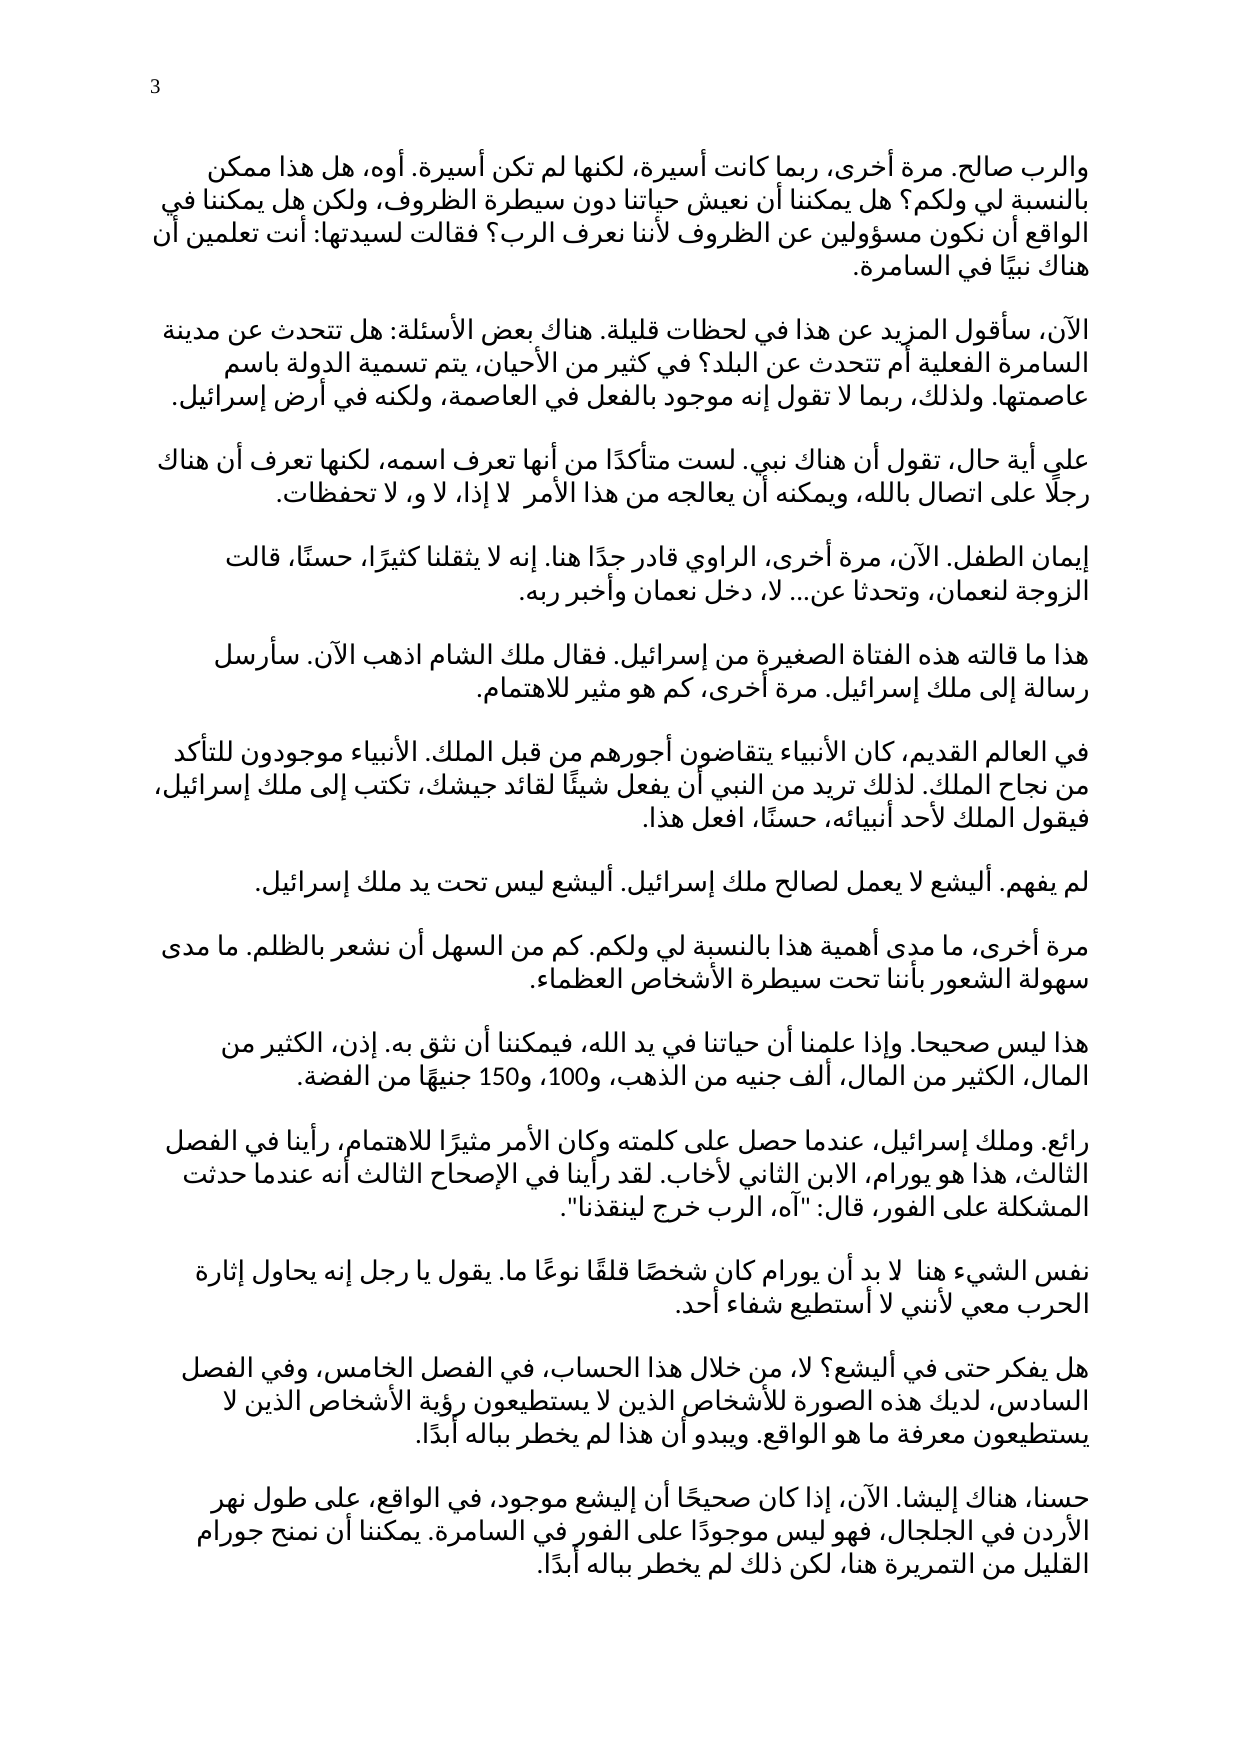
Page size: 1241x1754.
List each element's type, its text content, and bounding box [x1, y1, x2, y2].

text مرة أخرى، ما مدى أهمية هذا بالنسبة لي ولكم. كم من السهل أن نشعر بالظلم. ما مدى سهولة الشعور بأننا تحت سيطرة الأشخاص العظماء. [150, 929, 1090, 995]
text في العالم القديم، كان الأنبياء يتقاضون أجورهم من قبل الملك. الأنبياء موجودون للتأكد من نجاح الملك. لذلك تريد من النبي أن يفعل شيئًا لقائد جيشك، تكتب إلى ملك إسرائيل، فيقول الملك لأحد أنبيائه، حسنًا، افعل هذا. [150, 735, 1090, 834]
text إيمان الطفل. الآن، مرة أخرى، الراوي قادر جدًا هنا. إنه لا يثقلنا كثيرًا، حسنًا، قالت الزوجة لنعمان، وتحدثا عن... لا، دخل نعمان وأخبر ربه. [150, 541, 1090, 607]
text على أية حال، تقول أن هناك نبي. لست متأكدًا من أنها تعرف اسمه، لكنها تعرف أن هناك رجلًا على اتصال بالله، ويمكنه أن يعالجه من هذا الأمر. لا إذا، لا و، لا تحفظات. [150, 443, 1090, 509]
text رائع. وملك إسرائيل، عندما حصل على كلمته وكان الأمر مثيرًا للاهتمام، رأينا في الفصل الثالث، هذا هو يورام، الابن الثاني لأخاب. لقد رأينا في الإصحاح الثالث أنه عندما حدثت المشكلة على الفور، قال: "آه، الرب خرج لينقذنا". [150, 1124, 1090, 1223]
text نفس الشيء هنا. لا بد أن يورام كان شخصًا قلقًا نوعًا ما. يقول يا رجل إنه يحاول إثارة الحرب معي لأنني لا أستطيع شفاء أحد. [150, 1254, 1090, 1320]
text هل يفكر حتى في أليشع؟ لا، من خلال هذا الحساب، في الفصل الخامس، وفي الفصل السادس، لديك هذه الصورة للأشخاص الذين لا يستطيعون رؤية الأشخاص الذين لا يستطيعون معرفة ما هو الواقع. ويبدو أن هذا لم يخطر بباله أبدًا. [150, 1351, 1090, 1450]
text هذا ما قالته هذه الفتاة الصغيرة من إسرائيل. فقال ملك الشام اذهب الآن. سأرسل رسالة إلى ملك إسرائيل. مرة أخرى، كم هو مثير للاهتمام. [150, 638, 1090, 704]
text لم يفهم. أليشع لا يعمل لصالح ملك إسرائيل. أليشع ليس تحت يد ملك إسرائيل. [150, 865, 1090, 898]
text هذا ليس صحيحا. وإذا علمنا أن حياتنا في يد الله، فيمكننا أن نثق به. إذن، الكثير من المال، الكثير من المال، ألف جنيه من الذهب، و100، و150 جنيهًا من الفضة. [150, 1027, 1090, 1093]
text حسنا، هناك إليشا. الآن، إذا كان صحيحًا أن إليشع موجود، في الواقع، على طول نهر الأردن في الجلجال، فهو ليس موجودًا على الفور في السامرة. يمكننا أن نمنح جورام القليل من التمريرة هنا، لكن ذلك لم يخطر بباله أبدًا. [150, 1481, 1090, 1580]
text الآن، سأقول المزيد عن هذا في لحظات قليلة. هناك بعض الأسئلة: هل تتحدث عن مدينة السامرة الفعلية أم تتحدث عن البلد؟ في كثير من الأحيان، يتم تسمية الدولة باسم عاصمتها. ولذلك، ربما لا تقول إنه موجود بالفعل في العاصمة، ولكنه في أرض إسرائيل. [150, 313, 1090, 412]
text والرب صالح. مرة أخرى، ربما كانت أسيرة، لكنها لم تكن أسيرة. أوه، هل هذا ممكن بالنسبة لي ولكم؟ هل يمكننا أن نعيش حياتنا دون سيطرة الظروف، ولكن هل يمكننا في الواقع أن نكون مسؤولين عن الظروف لأننا نعرف الرب؟ فقالت لسيدتها: أنت تعلمين أن هناك نبيًا في السامرة. [150, 150, 1090, 282]
